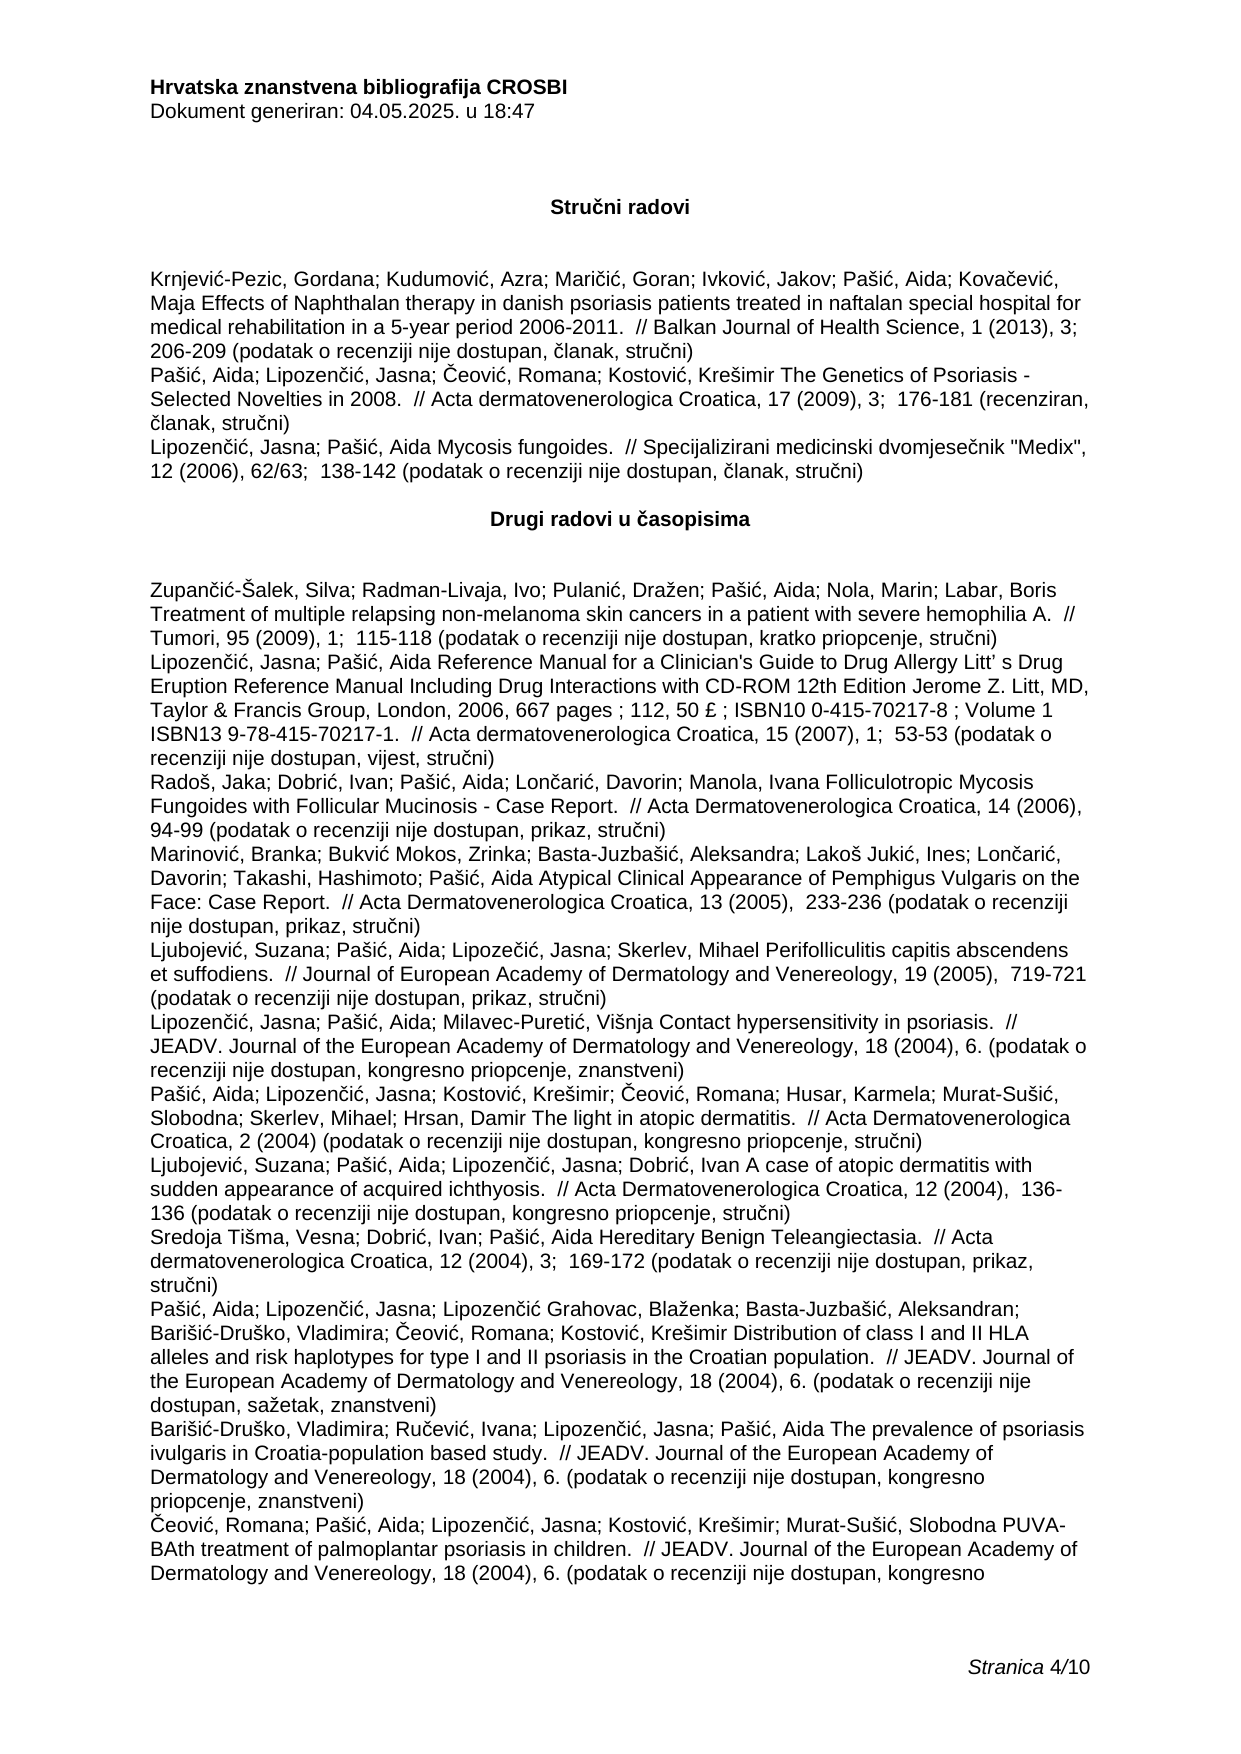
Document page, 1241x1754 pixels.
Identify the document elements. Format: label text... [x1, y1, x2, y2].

text Lipozenčić, Jasna; Pašić, Aida [150, 434, 1090, 482]
subtitle Drugi radovi u časopisima [150, 506, 1090, 530]
text Barišić-Druško, Vladimira; Ručević, Ivana; Lipozenčić, Jasna; Pašić, Aida [150, 1417, 1090, 1513]
text Pašić, Aida; Lipozenčić, Jasna; Lipozenčić Grahovac, Blaženka; Basta-Juzbašić, Aleksandran; Barišić-Druško, Vladimira; Čeović, Romana; Kostović, Krešimir [150, 1297, 1090, 1417]
subtitle Stručni radovi [150, 195, 1090, 219]
text Krnjević-Pezic, Gordana; Kudumović, Azra; Maričić, Goran; Ivković, Jakov; Pašić, Aida; Kovačević, Maja [150, 267, 1090, 363]
text Pašić, Aida; Lipozenčić, Jasna; Kostović, Krešimir; Čeović, Romana; Husar, Karmela; Murat-Sušić, Slobodna; Skerlev, Mihael; Hrsan, Damir [150, 1081, 1090, 1153]
text Sredoja Tišma, Vesna; Dobrić, Ivan; Pašić, Aida [150, 1225, 1090, 1297]
text Zupančić-Šalek, Silva; Radman-Livaja, Ivo; Pulanić, Dražen; Pašić, Aida; Nola, Marin; Labar, Boris [150, 578, 1090, 650]
text Lipozenčić, Jasna; Pašić, Aida [150, 650, 1090, 770]
text Ljubojević, Suzana; Pašić, Aida; Lipozečić, Jasna; Skerlev, Mihael [150, 938, 1090, 1009]
text Ljubojević, Suzana; Pašić, Aida; Lipozenčić, Jasna; Dobrić, Ivan [150, 1153, 1090, 1225]
text Marinović, Branka; Bukvić Mokos, Zrinka; Basta-Juzbašić, Aleksandra; Lakoš Jukić, Ines; Lončarić, Davorin; Takashi, Hashimoto; Pašić, Aida [150, 842, 1090, 938]
text Lipozenčić, Jasna; Pašić, Aida; Milavec-Puretić, Višnja [150, 1009, 1090, 1081]
text Radoš, Jaka; Dobrić, Ivan; Pašić, Aida; Lončarić, Davorin; Manola, Ivana [150, 770, 1090, 842]
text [150, 1513, 1090, 1584]
text Pašić, Aida; Lipozenčić, Jasna; Čeović, Romana; Kostović, Krešimir [150, 363, 1090, 434]
